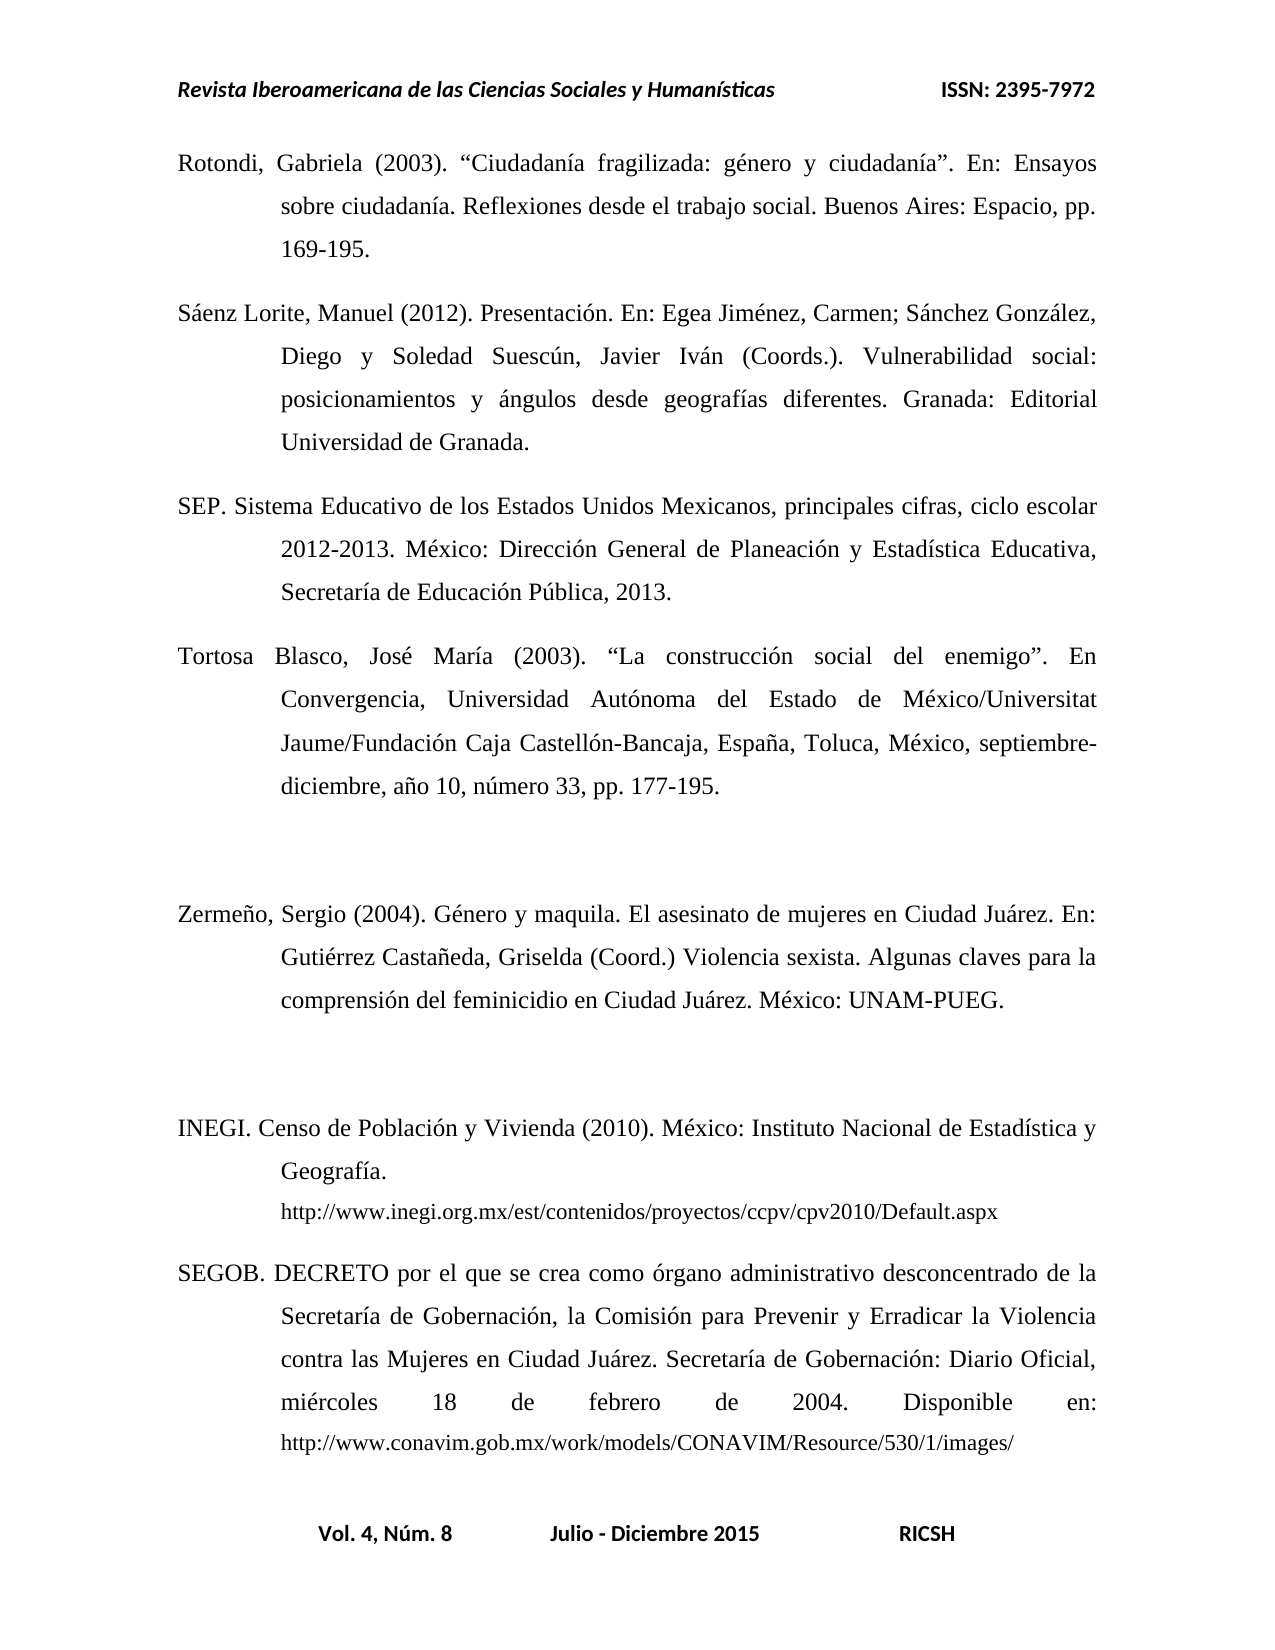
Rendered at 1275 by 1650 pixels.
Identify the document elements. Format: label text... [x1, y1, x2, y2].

text SEP. Sistema Educativo de los Estados Unidos Mexicanos, principales cifras, ciclo escolar 2012-2013. México: Dirección General de Planeación y Estadística Educativa, Secretaría de Educación Pública, 2013. [177, 491, 1098, 606]
text Sáenz Lorite, Manuel (2012). Presentación. En: Egea Jiménez, Carmen; Sánchez González, Diego y Soledad Suescún, Javier Iván (Coords.). Vulnerabilidad social: posicionamientos y ángulos desde geografías diferentes. Granada: Editorial Universidad de Granada. [177, 298, 1098, 456]
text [177, 1258, 1098, 1456]
text Rotondi, Gabriela (2003). “Ciudadanía fragilizada: género y ciudadanía”. En: Ensayos sobre ciudadanía. Reflexiones desde el trabajo social. Buenos Aires: Espacio, pp. 169-195. [177, 148, 1098, 263]
text Tortosa Blasco, José María (2003). “La construcción social del enemigo”. En Convergencia, Universidad Autónoma del Estado de México/Universitat Jaume/Fundación Caja Castellón-Bancaja, España, Toluca, México, septiembre-diciembre, año 10, número 33, pp. 177-195. [177, 641, 1098, 799]
text Zermeño, Sergio (2004). Género y maquila. El asesinato de mujeres en Ciudad Juárez. En: Gutiérrez Castañeda, Griselda (Coord.) Violencia sexista. Algunas claves para la comprensión del feminicidio en Ciudad Juárez. México: UNAM-PUEG. [177, 899, 1098, 1014]
text INEGI. Censo de Población y Vivienda (2010). México: Instituto Nacional de Estadística y Geografía. http://www.inegi.org.mx/est/contenidos/proyectos/ccpv/cpv2010/Default.aspx [177, 1113, 1098, 1224]
